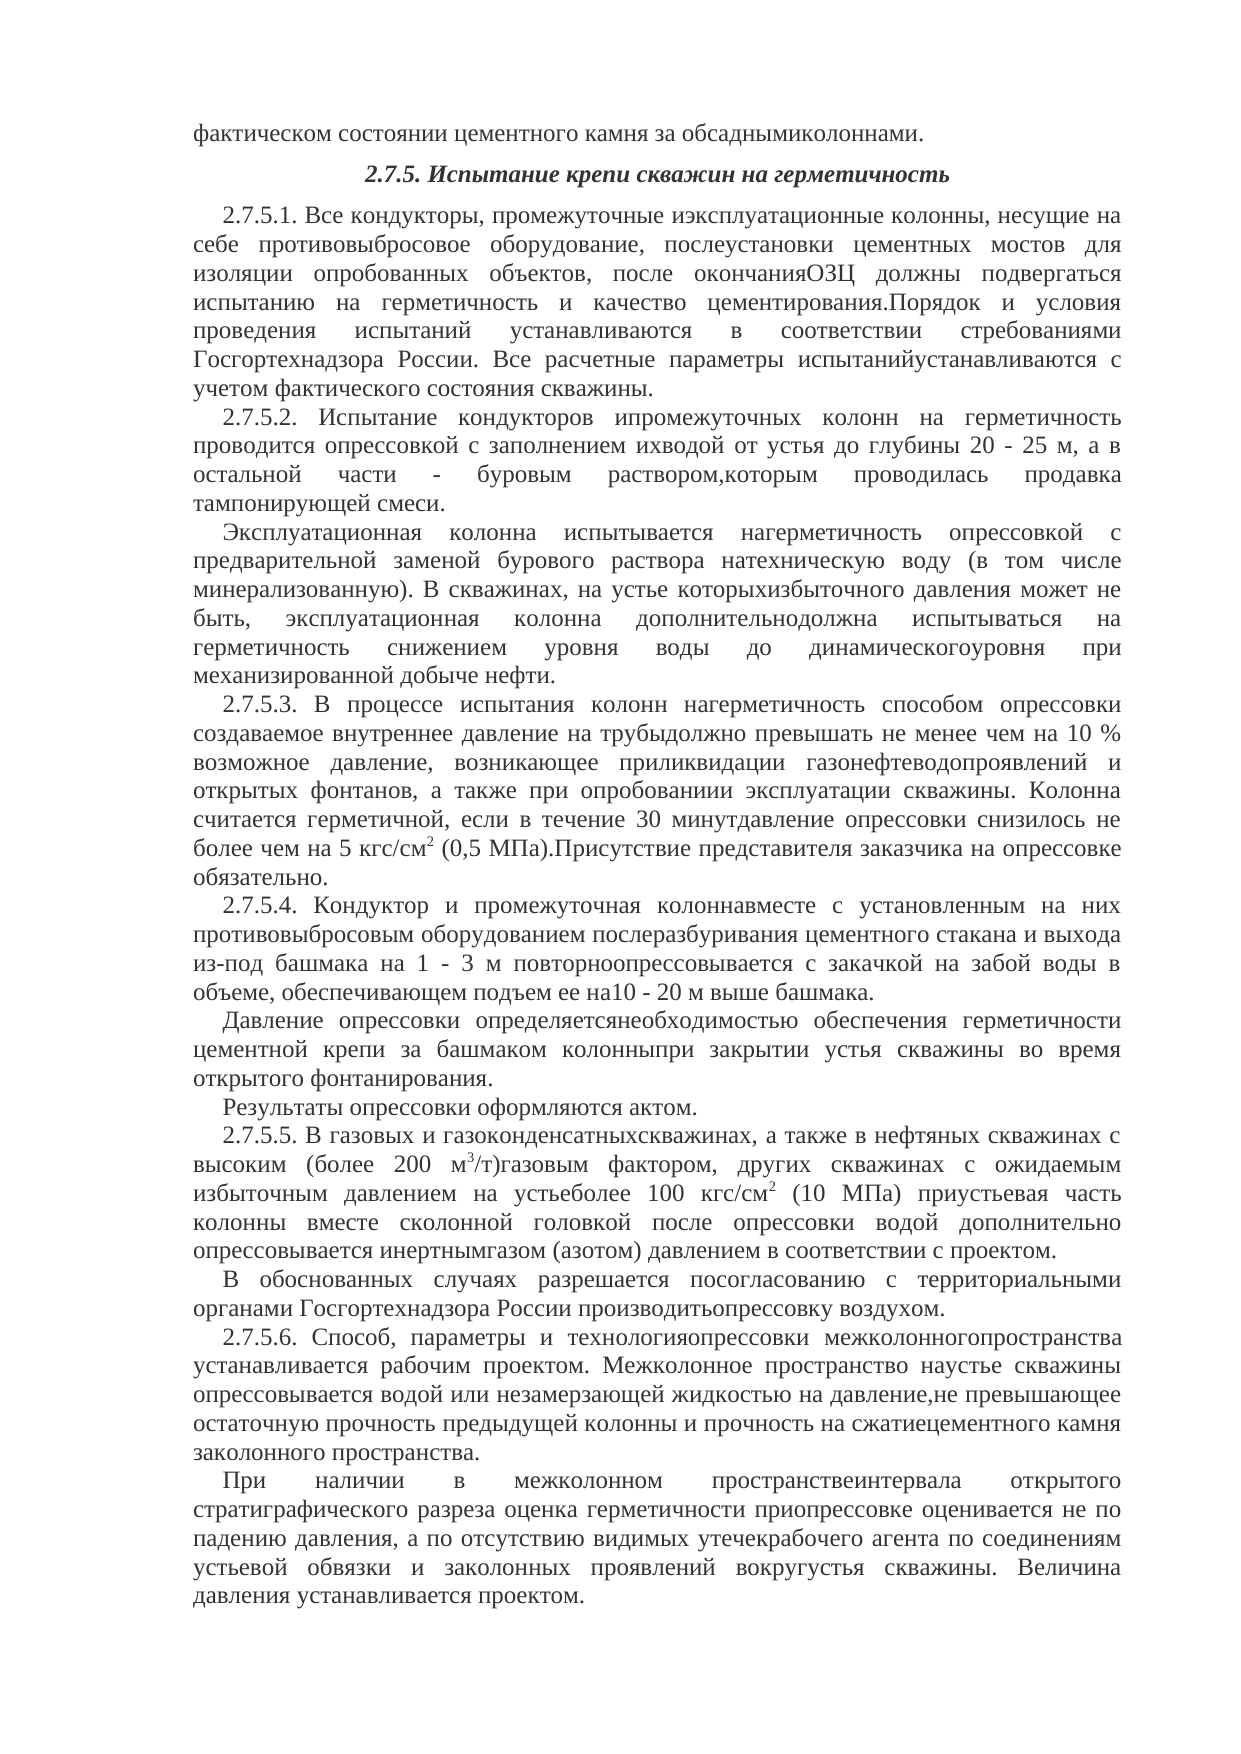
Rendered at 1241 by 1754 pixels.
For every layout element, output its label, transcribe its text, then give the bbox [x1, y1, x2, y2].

text Результаты опрессовки оформляются актом. [193, 1092, 1122, 1121]
text 2.7.5. Испытание крепи скважин на герметичность [193, 159, 1122, 188]
text Эксплуатационная колонна испытывается нагерметичность опрессовкой с предварительной заменой бурового раствора натехническую воду (в том числе минерализованную). В скважинах, на устье которыхизбыточного давления может не быть, эксплуатационная колонна дополнительнодолжна испытываться на герметичность снижением уровня воды до динамическогоуровня при механизированной добыче нефти. [193, 517, 1122, 689]
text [193, 118, 1122, 147]
text При наличии в межколонном пространствеинтервала открытого стратиграфического разреза оценка герметичности приопрессовке оценивается не по падению давления, а по отсутствию видимых утечекрабочего агента по соединениям устьевой обвязки и заколонных проявлений вокругустья скважины. Величина давления устанавливается проектом. [193, 1466, 1122, 1609]
text 2.7.5.4. Кондуктор и промежуточная колоннавместе с установленным на них противовыбросовым оборудованием послеразбуривания цементного стакана и выхода из-под башмака на 1 - 3 м повторноопрессовывается с закачкой на забой воды в объеме, обеспечивающем подъем ее на10 - 20 м выше башмака. [193, 891, 1122, 1006]
text 2.7.5.1. Все кондукторы, промежуточные иэксплуатационные колонны, несущие на себе противовыбросовое оборудование, послеустановки цементных мостов для изоляции опробованных объектов, после окончанияОЗЦ должны подвергаться испытанию на герметичность и качество цементирования.Порядок и условия проведения испытаний устанавливаются в соответствии стребованиями Госгортехнадзора России. Все расчетные параметры испытанийустанавливаются с учетом фактического состояния скважины. [193, 201, 1122, 402]
text 2.7.5.3. В процессе испытания колонн нагерметичность способом опрессовки создаваемое внутреннее давление на трубыдолжно превышать не менее чем на 10 % возможное давление, возникающее приликвидации газонефтеводопроявлений и открытых фонтанов, а также при опробованиии эксплуатации скважины. Колонна считается герметичной, если в течение 30 минутдавление опрессовки снизилось не более чем на 5 кгс/см2 (0,5 МПа).Присутствие представителя заказчика на опрессовке обязательно. [193, 689, 1122, 891]
text 2.7.5.6. Способ, параметры и технологияопрессовки межколонногопространства устанавливается рабочим проектом. Межколонное пространство наустье скважины опрессовывается водой или незамерзающей жидкостью на давление,не превышающее остаточную прочность предыдущей колонны и прочность на сжатиецементного камня заколонного пространства. [193, 1322, 1122, 1466]
text 2.7.5.5. В газовых и газоконденсатныхскважинах, а также в нефтяных скважинах с высоким (более 200 м3/т)газовым фактором, других скважинах с ожидаемым избыточным давлением на устьеболее 100 кгс/см2 (10 МПа) приустьевая часть колонны вместе сколонной головкой после опрессовки водой дополнительно опрессовывается инертнымгазом (азотом) давлением в соответствии с проектом. [193, 1121, 1122, 1264]
text В обоснованных случаях разрешается посогласованию с территориальными органами Госгортехнадзора России производитьопрессовку воздухом. [193, 1264, 1122, 1322]
text Давление опрессовки определяетсянеобходимостью обеспечения герметичности цементной крепи за башмаком колонныпри закрытии устья скважины во время открытого фонтанирования. [193, 1006, 1122, 1092]
text 2.7.5.2. Испытание кондукторов ипромежуточных колонн на герметичность проводится опрессовкой с заполнением ихводой от устья до глубины 20 - 25 м, а в остальной части - буровым раствором,которым проводилась продавка тампонирующей смеси. [193, 402, 1122, 517]
